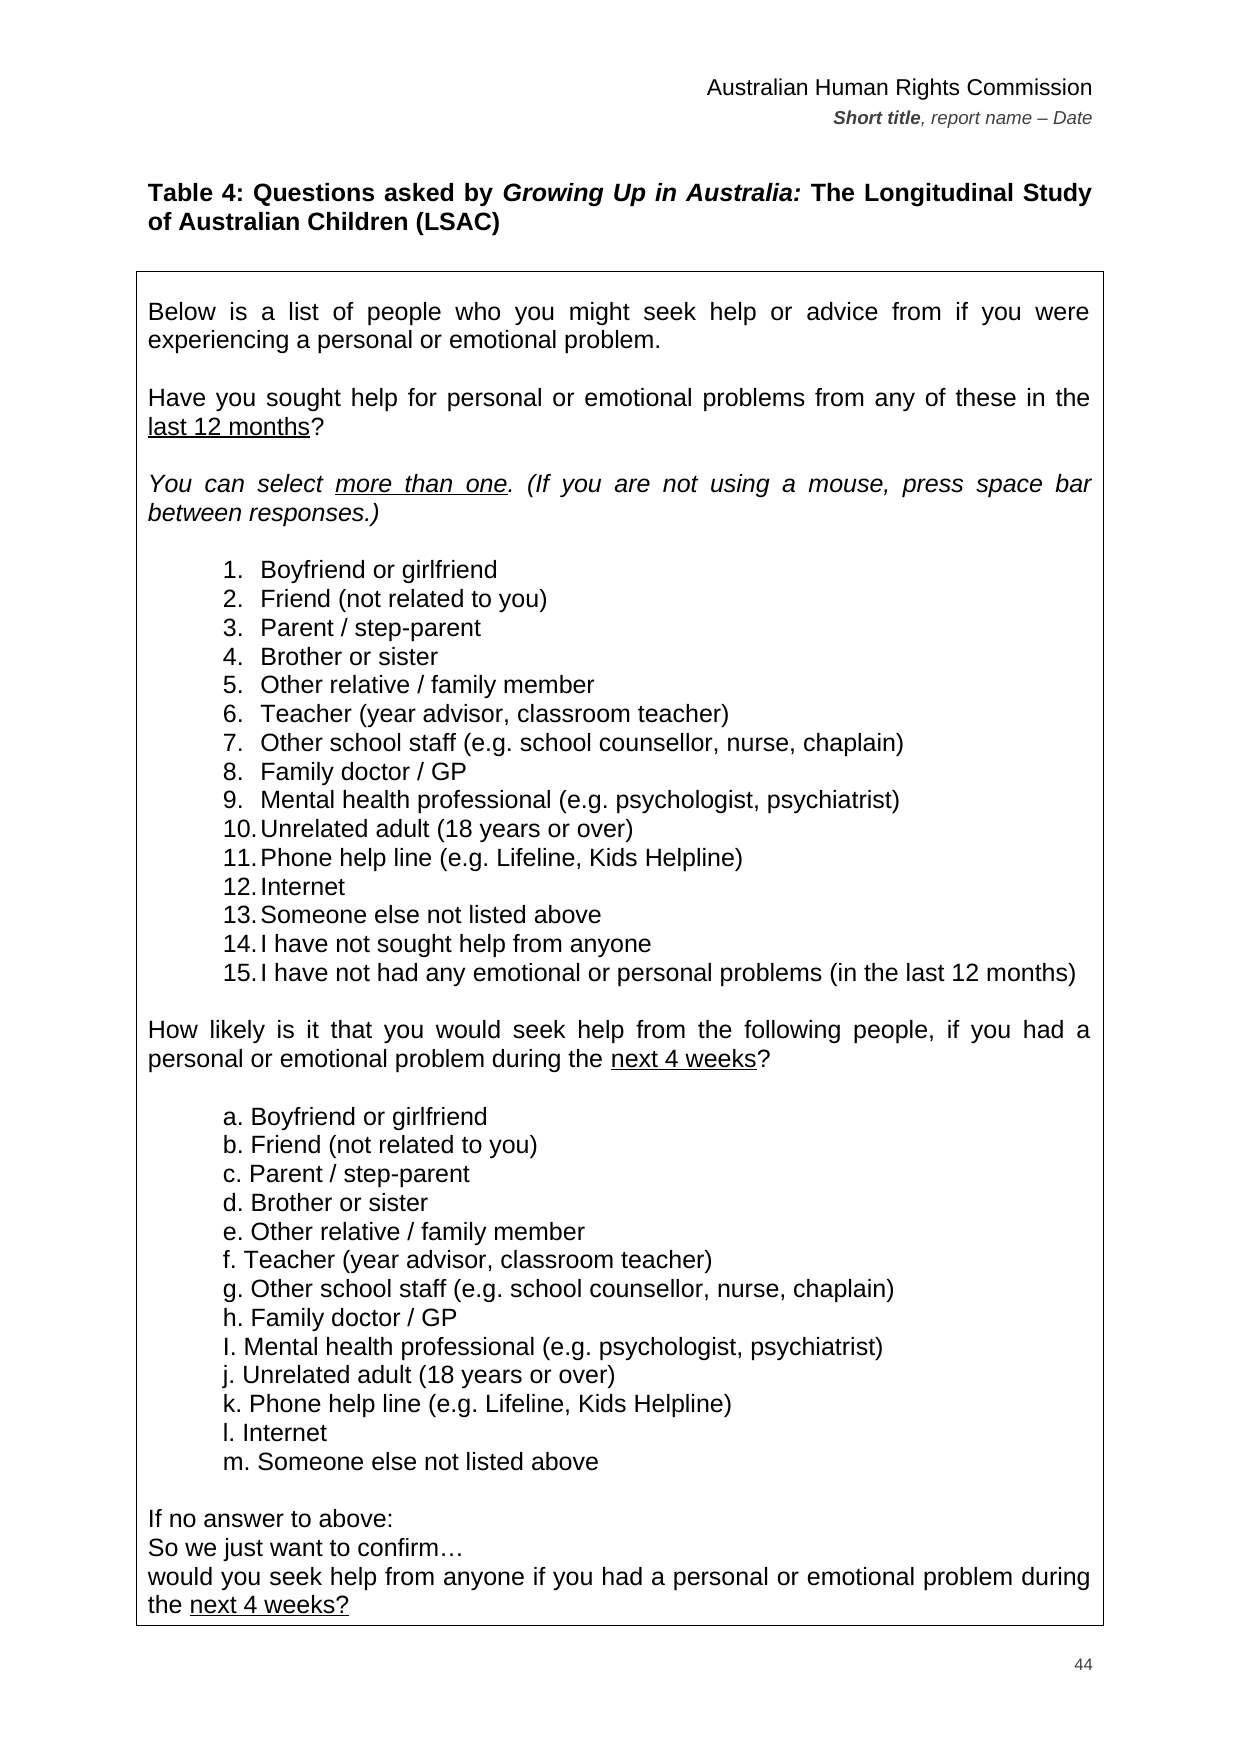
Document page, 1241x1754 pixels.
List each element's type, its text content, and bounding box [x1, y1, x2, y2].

text Table 4: Questions asked by Growing Up in Australia: The Longitudinal Study of Australian Children (LSAC) [148, 178, 1092, 236]
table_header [137, 272, 1103, 1625]
